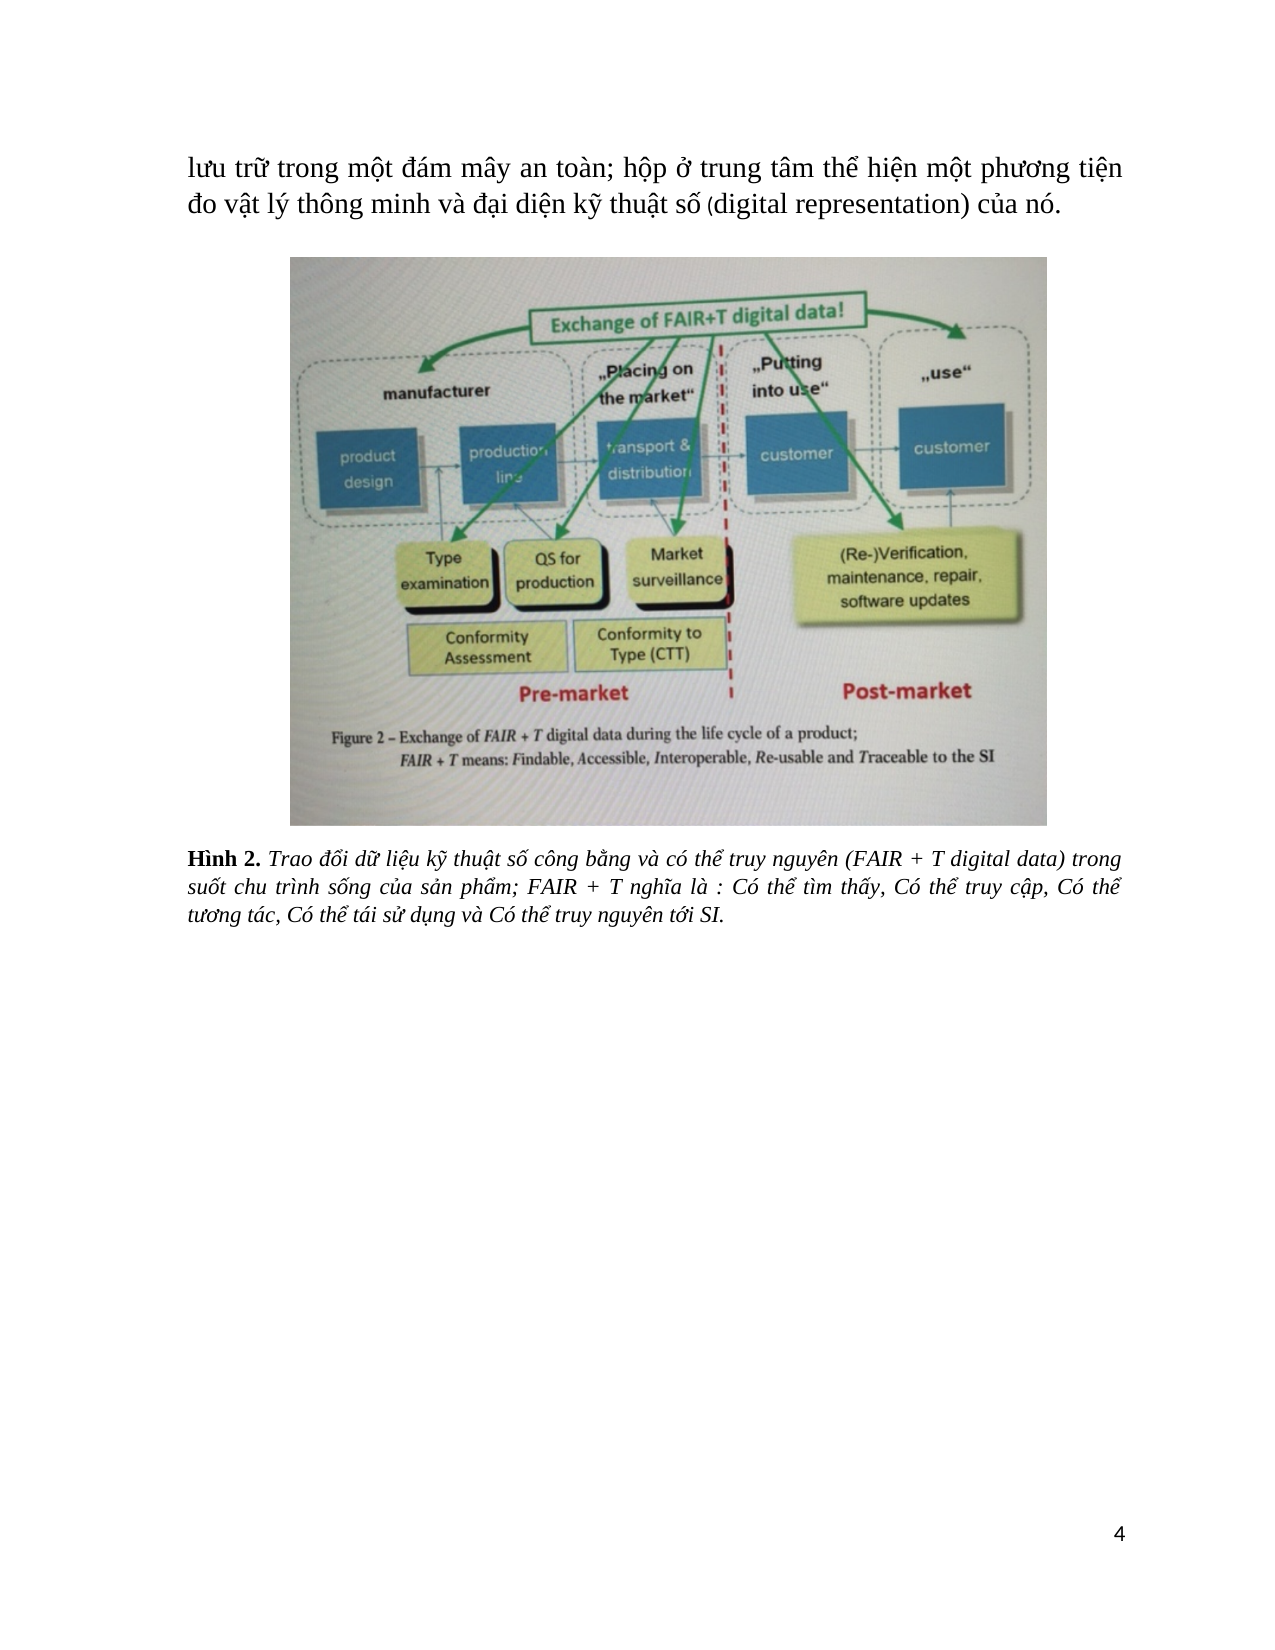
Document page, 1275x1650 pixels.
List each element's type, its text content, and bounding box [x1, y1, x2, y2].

text Hình 2. Trao đổi dữ liệu kỹ thuật số công bằng và có thể truy nguyên (FAIR + T digital data) trong suốt chu trình sống của sản phẩm; FAIR + T nghĩa là : Có thể tìm thấy, Có thể truy cập, Có thể tương tác, Có thể tái sử dụng và Có thể truy nguyên tới SI. [187, 844, 1125, 928]
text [187, 150, 1125, 220]
picture [290, 257, 1047, 825]
